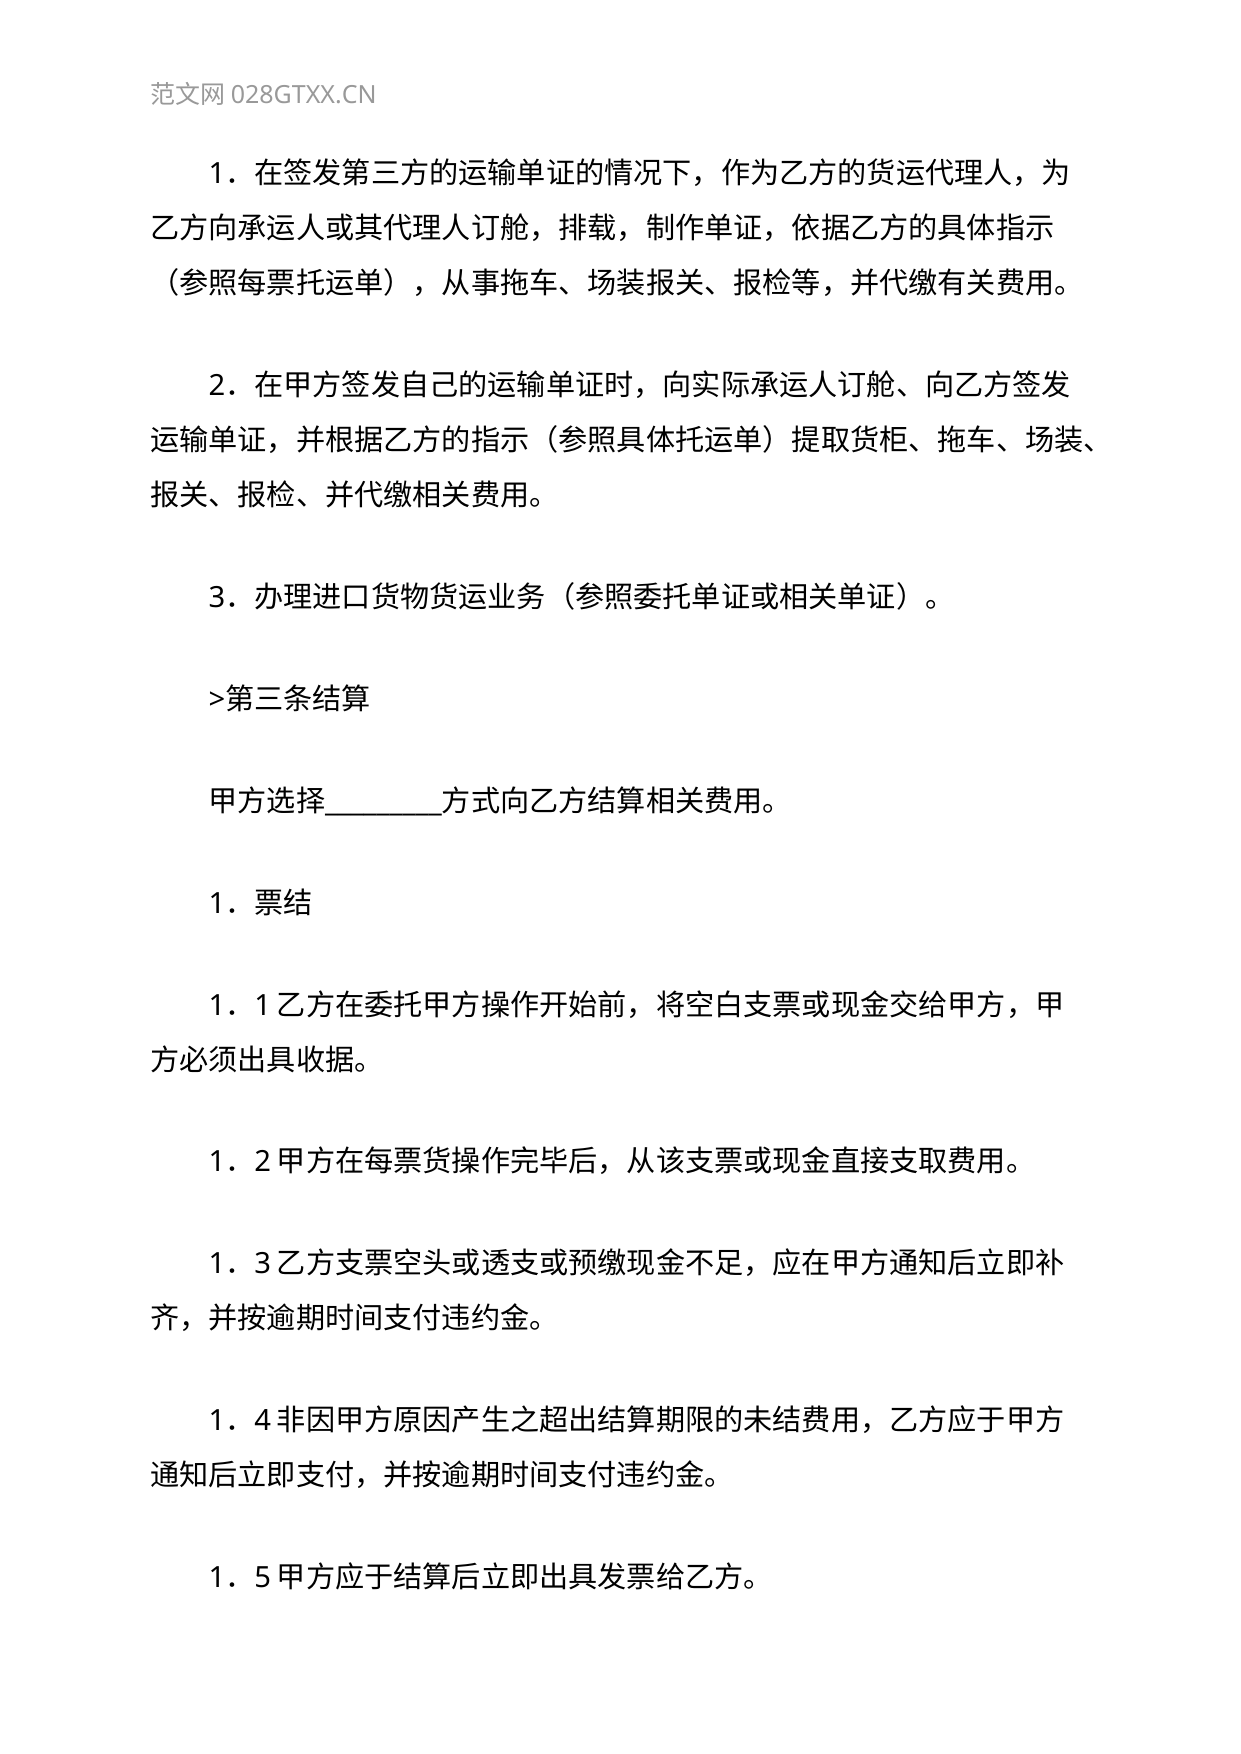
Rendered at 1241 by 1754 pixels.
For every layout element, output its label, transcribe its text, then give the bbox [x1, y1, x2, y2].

text 1．在签发第三方的运输单证的情况下，作为乙方的货运代理人，为乙方向承运人或其代理人订舱，排载，制作单证，依据乙方的具体指示（参照每票托运单），从事拖车、场装报关、报检等，并代缴有关费用。 [150, 150, 1090, 302]
text 1．2甲方在每票货操作完毕后，从该支票或现金直接支取费用。 [150, 1138, 1090, 1180]
text 甲方选择_________方式向乙方结算相关费用。 [150, 777, 1090, 820]
text 3．办理进口货物货运业务（参照委托单证或相关单证）。 [150, 573, 1090, 616]
text 2．在甲方签发自己的运输单证时，向实际承运人订舱、向乙方签发运输单证，并根据乙方的指示（参照具体托运单）提取货柜、拖车、场装、报关、报检、并代缴相关费用。 [150, 362, 1090, 514]
text 1．3乙方支票空头或透支或预缴现金不足，应在甲方通知后立即补齐，并按逾期时间支付违约金。 [150, 1240, 1090, 1337]
text 1．5甲方应于结算后立即出具发票给乙方。 [150, 1553, 1090, 1596]
text >第三条结算 [150, 675, 1090, 718]
text 1．4非因甲方原因产生之超出结算期限的未结费用，乙方应于甲方通知后立即支付，并按逾期时间支付违约金。 [150, 1397, 1090, 1494]
text 1．票结 [150, 879, 1090, 922]
text 1．1乙方在委托甲方操作开始前，将空白支票或现金交给甲方，甲方必须出具收据。 [150, 981, 1090, 1078]
